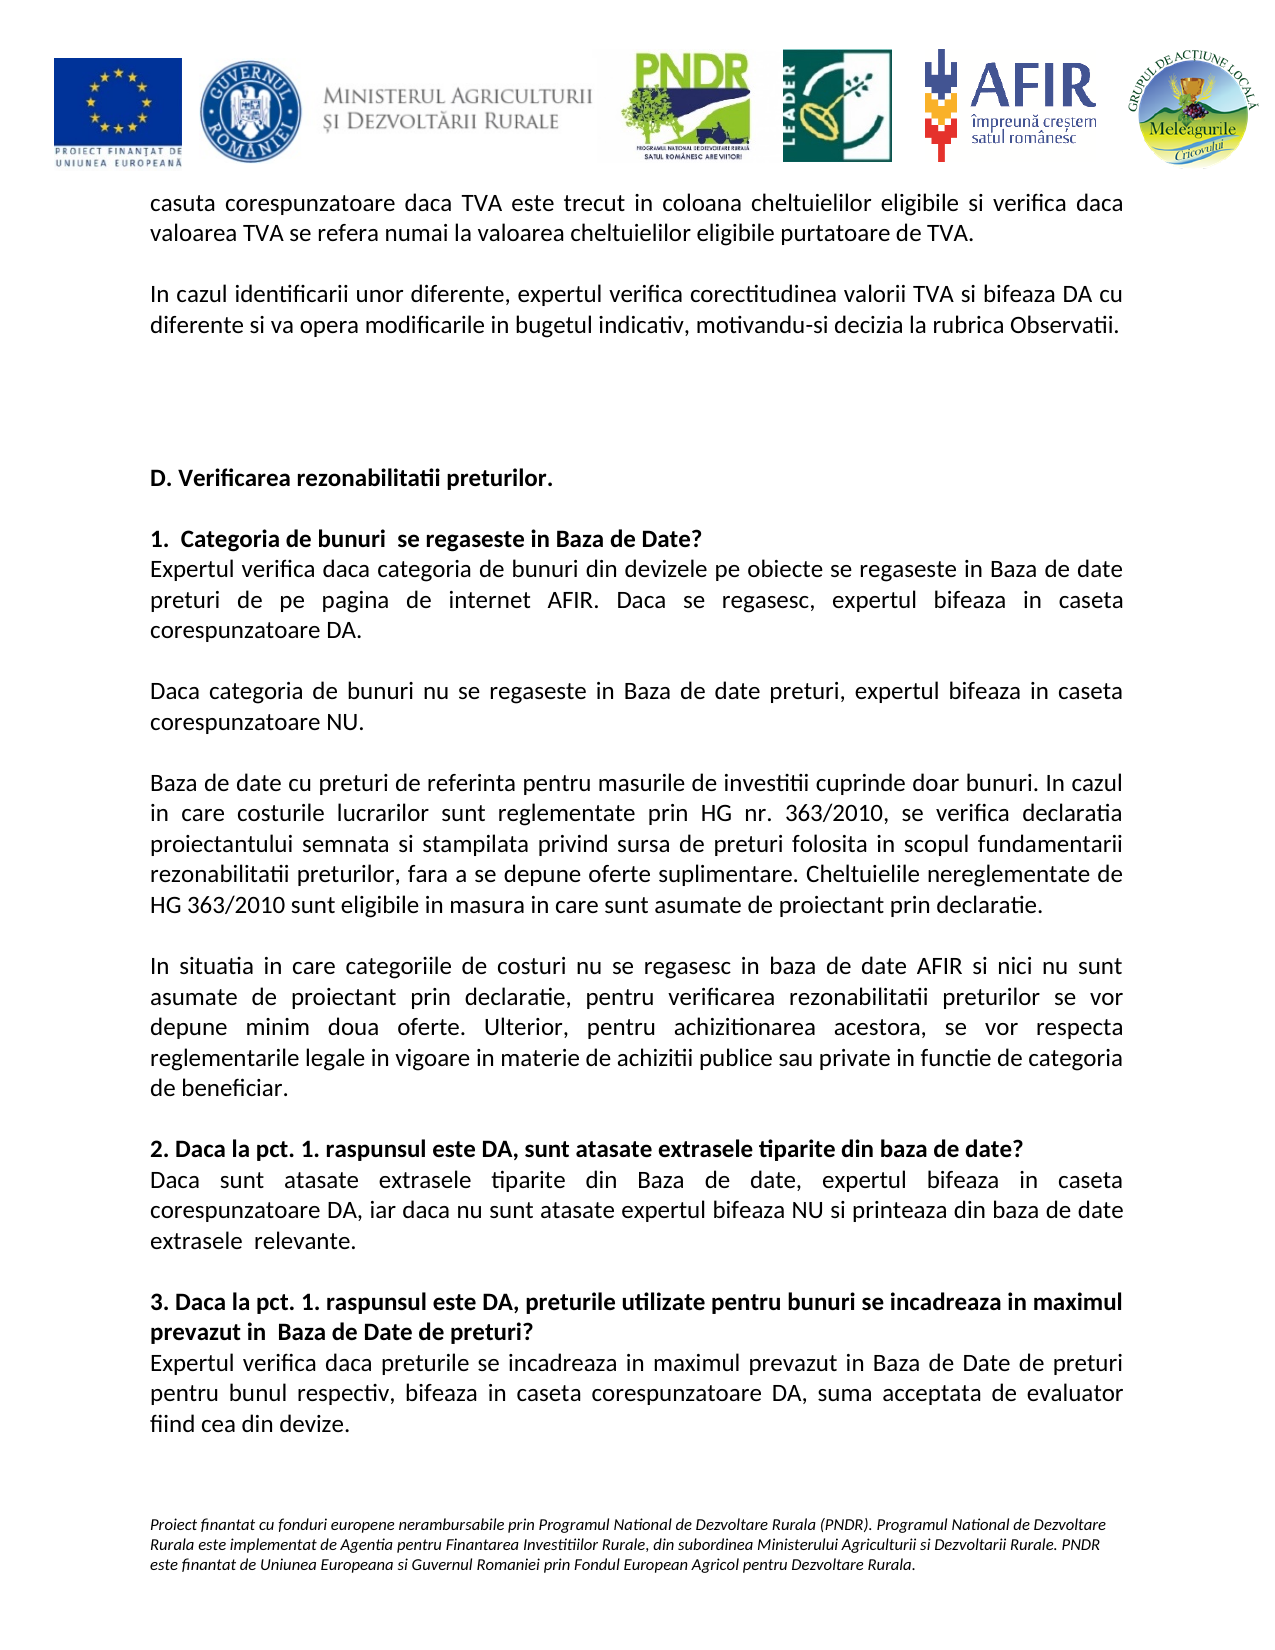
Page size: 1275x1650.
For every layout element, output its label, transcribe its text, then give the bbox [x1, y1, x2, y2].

picture [54, 58, 182, 171]
text Daca sunt atasate extrasele tiparite din Baza de date, expertul bifeaza in caseta corespunzatoare DA, iar daca nu sunt atasate expertul bifeaza NU si printeaza din baza de date extrasele relevante. [150, 1164, 1125, 1255]
picture [925, 49, 1096, 162]
text 2. Daca la pct. 1. raspunsul este DA, sunt atasate extrasele tiparite din baza de date? [150, 1133, 1125, 1164]
picture [1126, 48, 1259, 169]
text Daca categoria de bunuri nu se regaseste in Baza de date preturi, expertul bifeaza in caseta corespunzatoare NU. [150, 675, 1125, 736]
text In cazul identificarii unor diferente, expertul verifica corectitudinea valorii TVA si bifeaza DA cu diferente si va opera modificarile in bugetul indicativ, motivandu-si decizia la rubrica Observatii. [150, 279, 1125, 340]
text Expertul verifica daca preturile se incadreaza in maximul prevazut in Baza de Date de preturi pentru bunul respectiv, bifeaza in caseta corespunzatoare DA, suma acceptata de evaluator fiind cea din devize. [150, 1347, 1125, 1438]
text In situatia in care categoriile de costuri nu se regasesc in baza de date AFIR si nici nu sunt asumate de proiectant prin declaratie, pentru verificarea rezonabilitatii preturilor se vor depune minim doua oferte. Ulterior, pentru achizitionarea acestora, se vor respecta reglementarile legale in vigoare in materie de achizitii publice sau private in functie de categoria de beneficiar. [150, 950, 1125, 1103]
text Baza de date cu preturi de referinta pentru masurile de investitii cuprinde doar bunuri. In cazul in care costurile lucrarilor sunt reglementate prin HG nr. 363/2010, se verifica declaratia proiectantului semnata si stampilata privind sursa de preturi folosita in scopul fundamentarii rezonabilitatii preturilor, fara a se depune oferte suplimentare. Cheltuielile nereglementate de HG 363/2010 sunt eligibile in masura in care sunt asumate de proiectant prin declaratie. [150, 767, 1125, 919]
text Expertul verifica daca categoria de bunuri din devizele pe obiecte se regaseste in Baza de date preturi de pe pagina de internet AFIR. Daca se regasesc, expertul bifeaza in caseta corespunzatoare DA. [150, 553, 1125, 645]
text 3. Daca la pct. 1. raspunsul este DA, preturile utilizate pentru bunuri se incadreaza in maximul prevazut in Baza de Date de preturi? [150, 1286, 1125, 1347]
picture [199, 49, 892, 164]
text D. Verificarea rezonabilitatii preturilor. [150, 462, 1125, 492]
text 1. Categoria de bunuri se regaseste in Baza de Date? [150, 523, 1125, 553]
